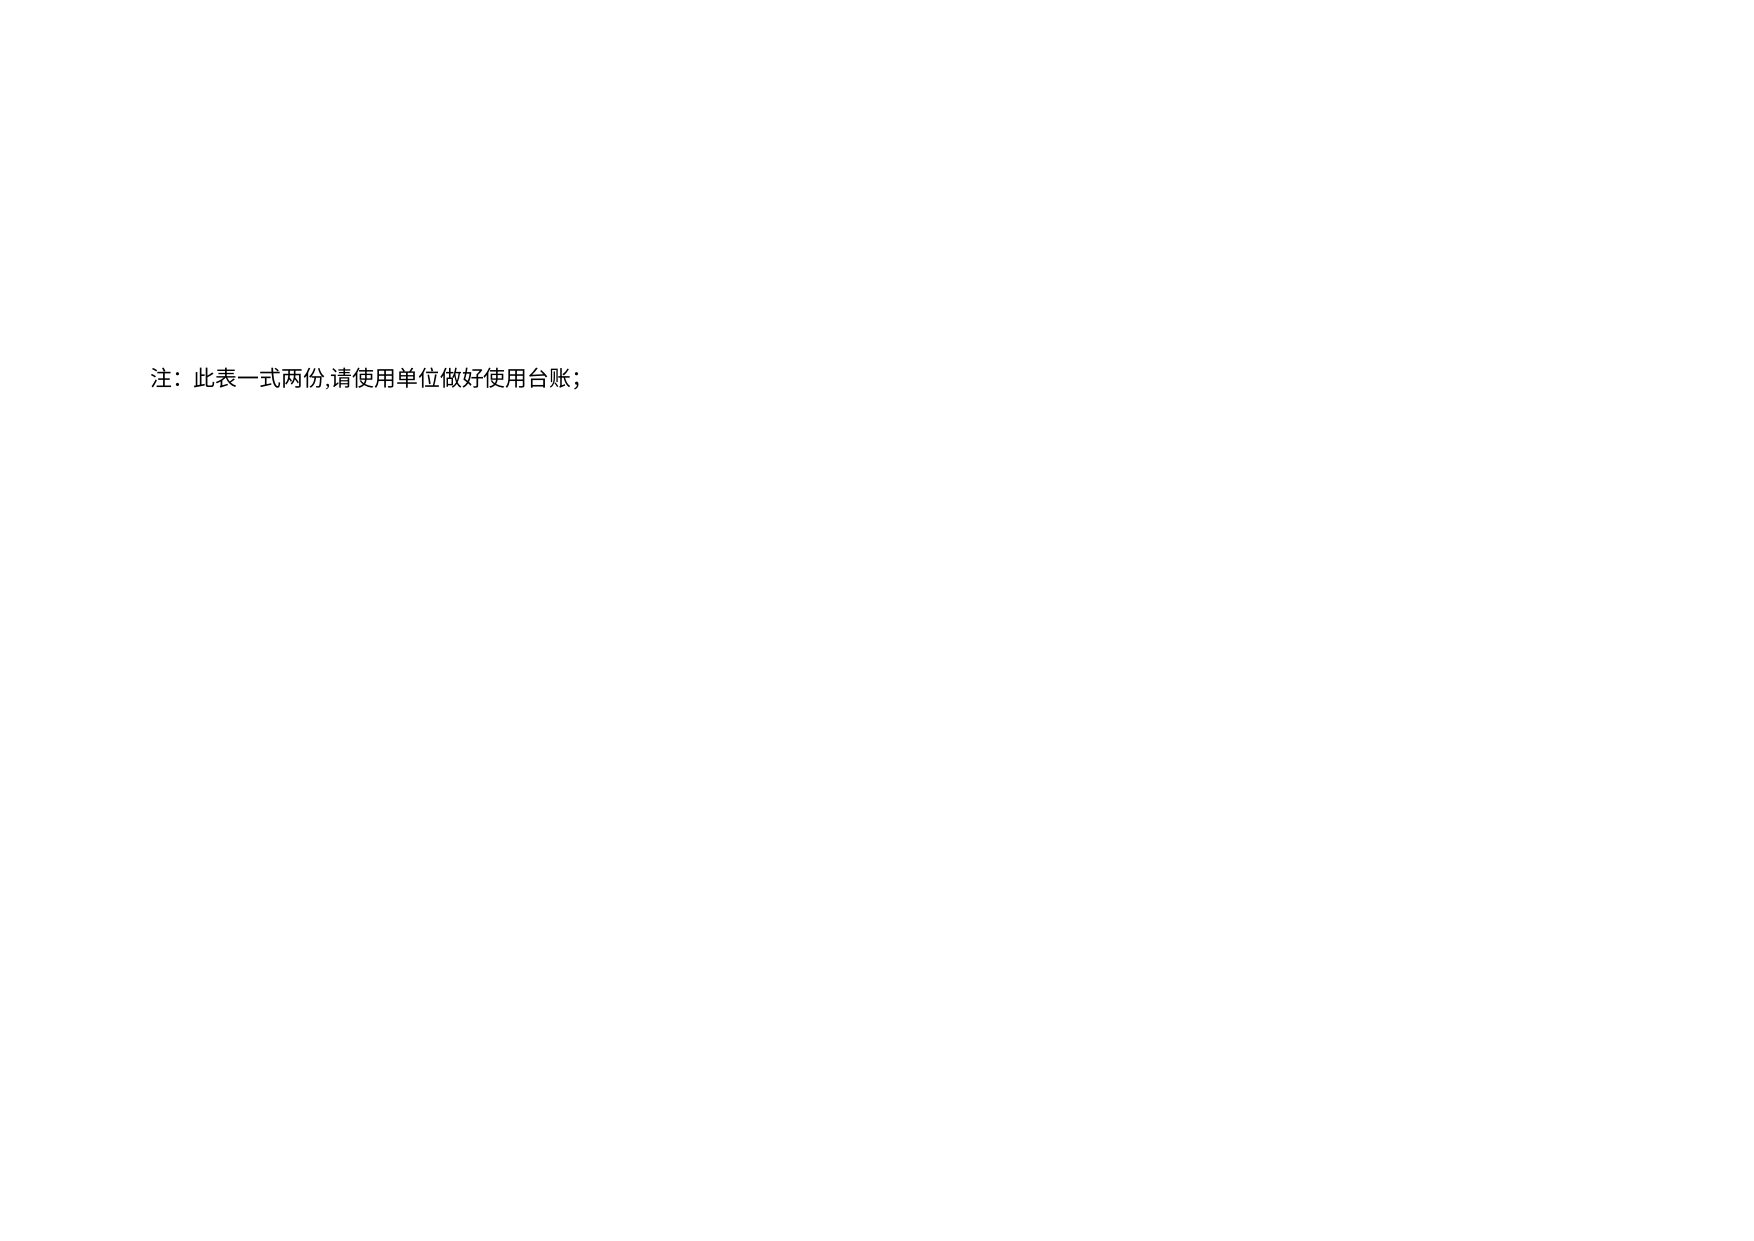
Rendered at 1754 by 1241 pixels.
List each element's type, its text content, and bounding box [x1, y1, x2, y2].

text 注：此表一式两份,请使用单位做好使用台账； [150, 360, 1604, 393]
